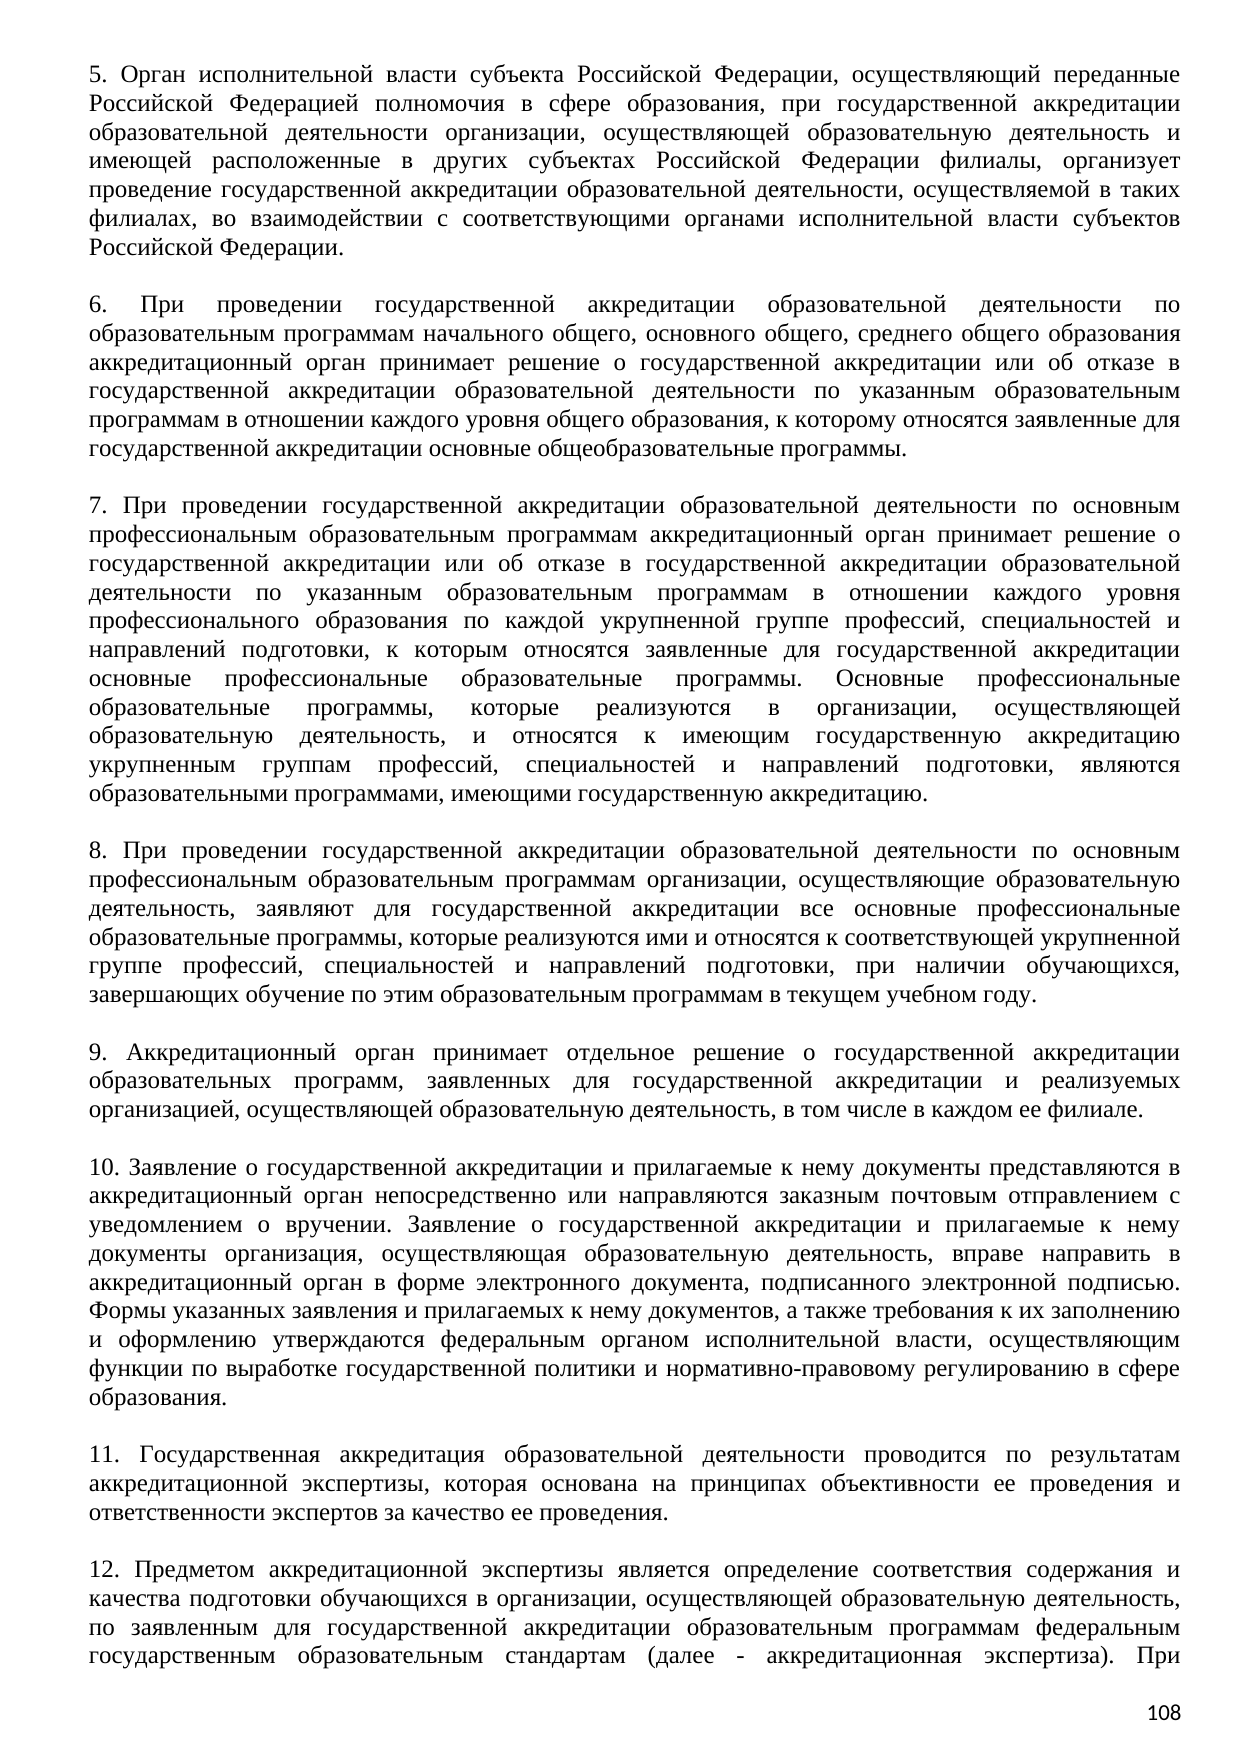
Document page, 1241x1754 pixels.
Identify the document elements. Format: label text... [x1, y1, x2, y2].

text 11. Государственная аккредитация образовательной деятельности проводится по результатам аккредитационной экспертизы, которая основана на принципах объективности ее проведения и ответственности экспертов за качество ее проведения. [89, 1439, 1181, 1525]
text 10. Заявление о государственной аккредитации и прилагаемые к нему документы представляются в аккредитационный орган непосредственно или направляются заказным почтовым отправлением с уведомлением о вручении. Заявление о государственной аккредитации и прилагаемые к нему документы организация, осуществляющая образовательную деятельность, вправе направить в аккредитационный орган в форме электронного документа, подписанного электронной подписью. Формы указанных заявления и прилагаемых к нему документов, а также требования к их заполнению и оформлению утверждаются федеральным органом исполнительной власти, осуществляющим функции по выработке государственной политики и нормативно-правовому регулированию в сфере образования. [89, 1152, 1181, 1410]
text 8. При проведении государственной аккредитации образовательной деятельности по основным профессиональным образовательным программам организации, осуществляющие образовательную деятельность, заявляют для государственной аккредитации все основные профессиональные образовательные программы, которые реализуются ими и относятся к соответствующей укрупненной группе профессий, специальностей и направлений подготовки, при наличии обучающихся, завершающих обучение по этим образовательным программам в текущем учебном году. [89, 835, 1181, 1008]
text 5. Орган исполнительной власти субъекта Российской Федерации, осуществляющий переданные Российской Федерацией полномочия в сфере образования, при государственной аккредитации образовательной деятельности организации, осуществляющей образовательную деятельность и имеющей расположенные в других субъектах Российской Федерации филиалы, организует проведение государственной аккредитации образовательной деятельности, осуществляемой в таких филиалах, во взаимодействии с соответствующими органами исполнительной власти субъектов Российской Федерации. [89, 59, 1181, 260]
text 9. Аккредитационный орган принимает отдельное решение о государственной аккредитации образовательных программ, заявленных для государственной аккредитации и реализуемых организацией, осуществляющей образовательную деятельность, в том числе в каждом ее филиале. [89, 1037, 1181, 1123]
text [89, 1554, 1181, 1669]
text 6. При проведении государственной аккредитации образовательной деятельности по образовательным программам начального общего, основного общего, среднего общего образования аккредитационный орган принимает решение о государственной аккредитации или об отказе в государственной аккредитации образовательной деятельности по указанным образовательным программам в отношении каждого уровня общего образования, к которому относятся заявленные для государственной аккредитации основные общеобразовательные программы. [89, 289, 1181, 462]
text 7. При проведении государственной аккредитации образовательной деятельности по основным профессиональным образовательным программам аккредитационный орган принимает решение о государственной аккредитации или об отказе в государственной аккредитации образовательной деятельности по указанным образовательным программам в отношении каждого уровня профессионального образования по каждой укрупненной группе профессий, специальностей и направлений подготовки, к которым относятся заявленные для государственной аккредитации основные профессиональные образовательные программы. Основные профессиональные образовательные программы, которые реализуются в организации, осуществляющей образовательную деятельность, и относятся к имеющим государственную аккредитацию укрупненным группам профессий, специальностей и направлений подготовки, являются образовательными программами, имеющими государственную аккредитацию. [89, 490, 1181, 807]
